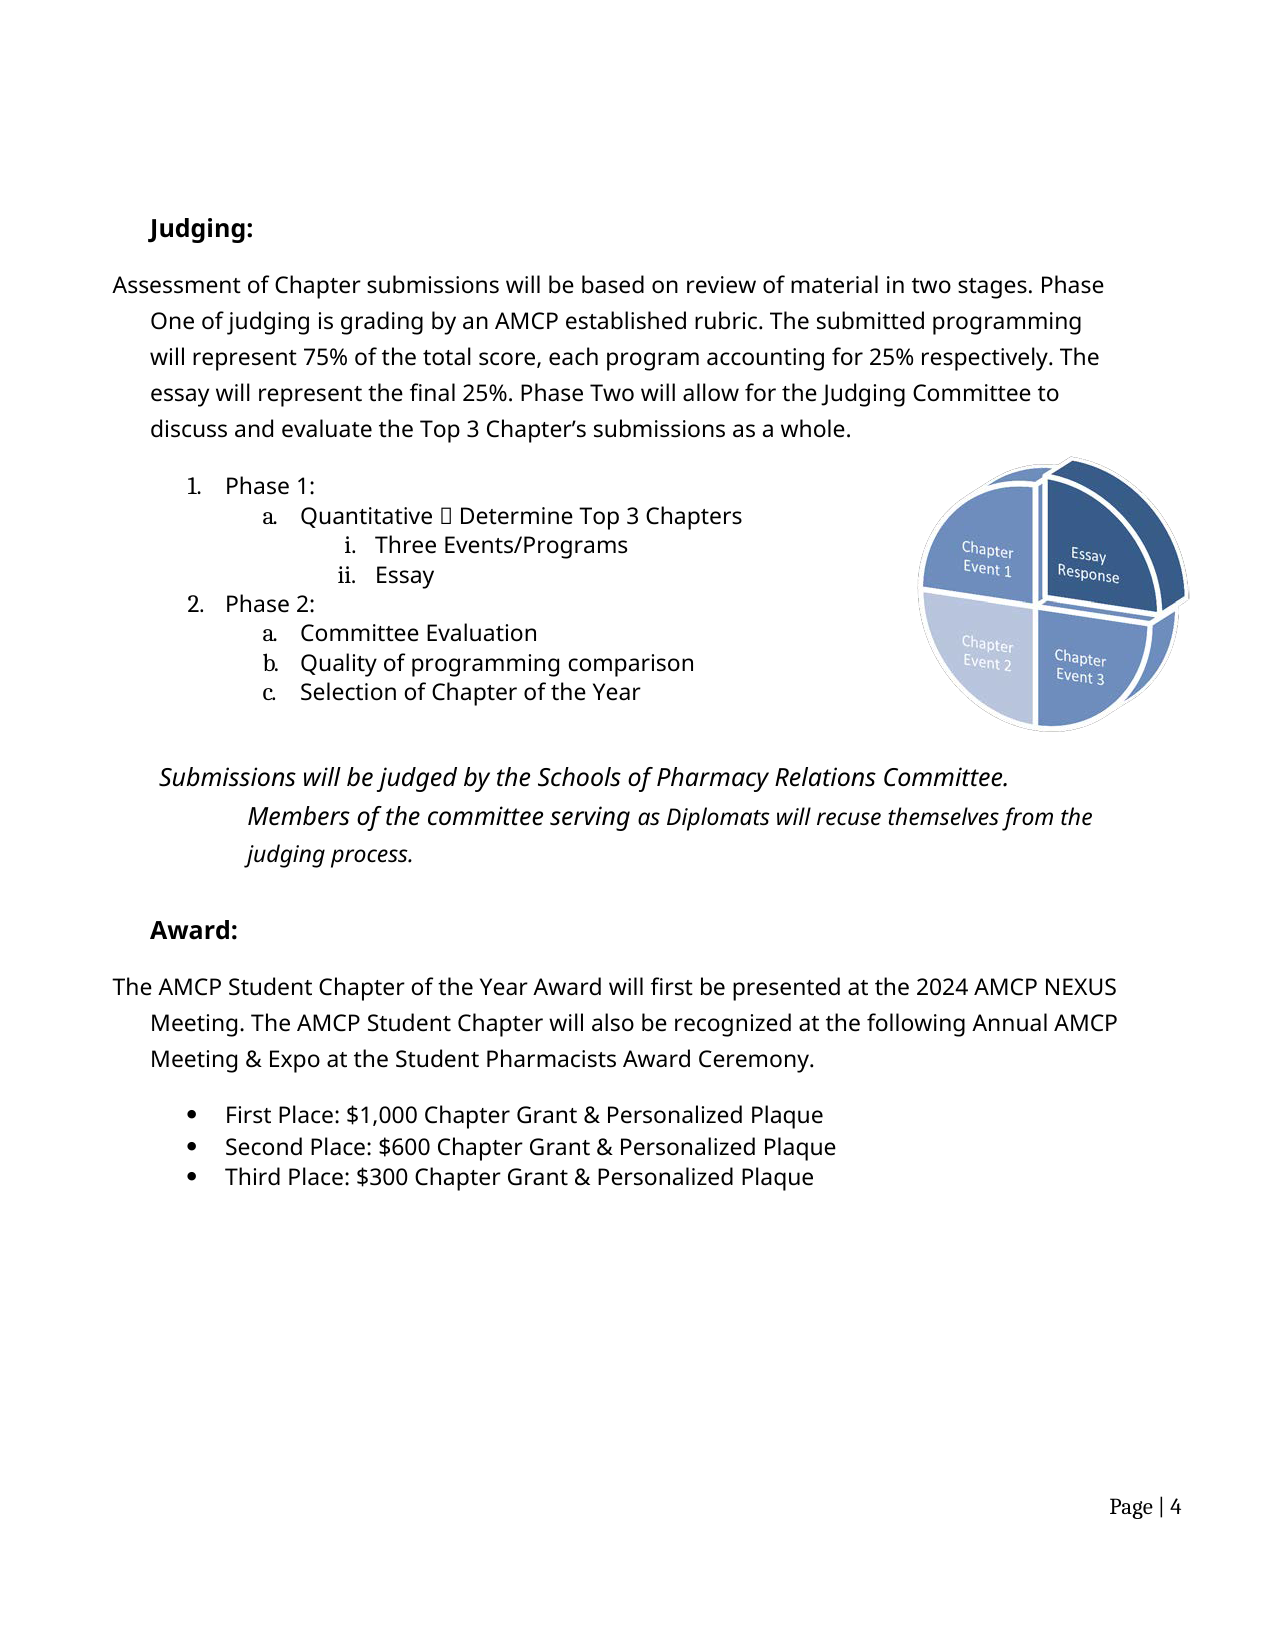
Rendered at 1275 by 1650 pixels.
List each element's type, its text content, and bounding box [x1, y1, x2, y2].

subtitle Judging: [150, 210, 1181, 244]
list Third Place: $300 Chapter Grant & Personalized Plaque [187, 1161, 1181, 1192]
list Selection of Chapter of the Year [262, 677, 1181, 706]
text Submissions will be judged by the Schools of Pharmacy Relations Committee. Members of the committee serving as Diplomats will recuse themselves from the judging process. [159, 760, 1118, 869]
picture [916, 446, 1190, 749]
list Second Place: $600 Chapter Grant & Personalized Plaque [187, 1131, 1181, 1161]
list Essay [337, 560, 1181, 589]
subtitle Award: [150, 912, 1181, 946]
list Quality of programming comparison [262, 648, 1181, 677]
list Quantitative  Determine Top 3 Chapters [262, 501, 1181, 531]
list Phase 1: [187, 470, 1181, 501]
text Assessment of Chapter submissions will be based on review of material in two stages. Phase One of judging is grading by an AMCP established rubric. The submitted programming will represent 75% of the total score, each program accounting for 25% respectively. The essay will represent the final 25%. Phase Two will allow for the Judging Committee to discuss and evaluate the Top 3 Chapter’s submissions as a whole. [112, 269, 1110, 444]
list First Place: $1,000 Chapter Grant & Personalized Plaque [187, 1099, 1181, 1130]
list Phase 2: [187, 589, 1181, 618]
list Three Events/Programs [344, 531, 1181, 560]
list Committee Evaluation [262, 618, 1181, 648]
text The AMCP Student Chapter of the Year Award will first be presented at the 2024 AMCP NEXUS Meeting. The AMCP Student Chapter will also be recognized at the following Annual AMCP Meeting & Expo at the Student Pharmacists Award Ceremony. [112, 971, 1126, 1074]
